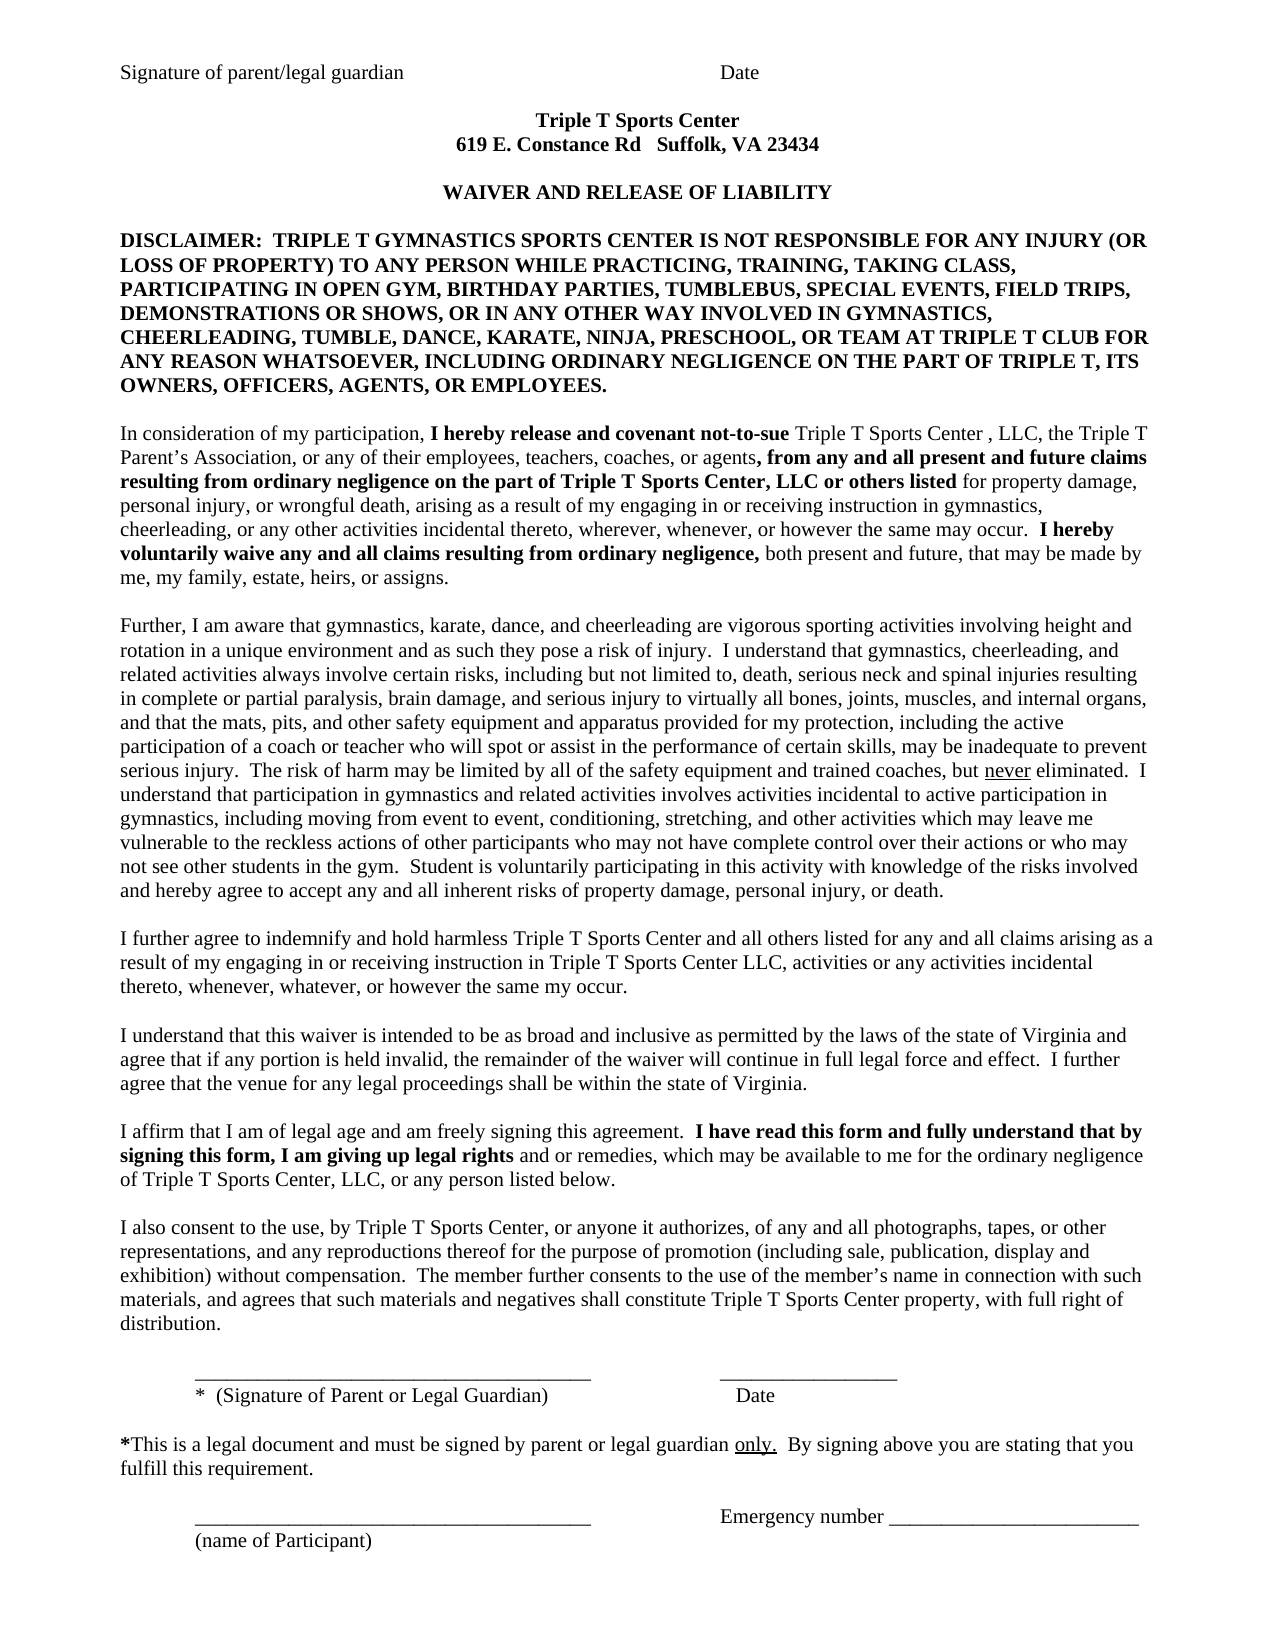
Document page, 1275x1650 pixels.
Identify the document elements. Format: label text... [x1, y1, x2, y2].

subtitle I understand that this waiver is intended to be as broad and inclusive as permitted by the laws of the state of and agree that if any portion is held invalid, the remainder of the waiver will continue in full legal force and effect. I further agree that the venue for any legal proceedings shall be within the state of . [120, 1022, 1155, 1095]
subtitle * (Signature of Parent or Legal Guardian) Date [120, 1383, 1155, 1407]
subtitle Further, I am aware that gymnastics, karate, dance, and cheerleading are vigorous sporting activities involving height and rotation in a unique environment and as such they pose a risk of injury. I understand that gymnastics, cheerleading, and related activities always involve certain risks, including but not limited to, death, serious neck and spinal injuries resulting in complete or partial paralysis, brain damage, and serious injury to virtually all bones, joints, muscles, and internal organs, and that the mats, pits, and other safety equipment and apparatus provided for my protection, including the active participation of a coach or teacher who will spot or assist in the performance of certain skills, may be inadequate to prevent serious injury. The risk of harm may be limited by all of the safety equipment and trained coaches, but never eliminated. I understand that participation in gymnastics and related activities involves activities incidental to active participation in gymnastics, including moving from event to event, conditioning, stretching, and other activities which may leave me vulnerable to the reckless actions of other participants who may not have complete control over their actions or who may not see other students in the gym. Student is voluntarily participating in this activity with knowledge of the risks involved and hereby agree to accept any and all inherent risks of property damage, personal injury, or death. [120, 613, 1155, 902]
subtitle WAIVER AND RELEASE OF LIABILITY [120, 180, 1155, 204]
subtitle (name of Participant) [195, 1528, 1155, 1552]
subtitle ______________________________________ _________________ [120, 1359, 1155, 1383]
subtitle *This is a legal document and must be signed by parent or legal guardian only. By signing above you are stating that you fulfill this requirement. [120, 1432, 1155, 1480]
subtitle I further agree to indemnify and hold harmless Triple T Sports Center and all others listed for any and all claims arising as a result of my engaging in or receiving instruction in Triple T Sports Center LLC, activities or any activities incidental thereto, whenever, whatever, or however the same my occur. [120, 926, 1155, 998]
subtitle DISCLAIMER: TRIPLE T GYMNASTICS SPORTS CENTER IS NOT RESPONSIBLE FOR ANY INJURY (OR LOSS OF PROPERTY) TO ANY PERSON WHILE PRACTICING, TRAINING, TAKING CLASS, PARTICIPATING IN OPEN , BIRTHDAY PARTIES, TUMBLEBUS, SPECIAL EVENTS, FIELD TRIPS, DEMONSTRATIONS OR SHOWS, OR IN ANY OTHER WAY INVOLVED IN GYMNASTICS, CHEERLEADING, TUMBLE, DANCE, KARATE, NINJA, PRESCHOOL, OR AT TRIPLE T CLUB FOR ANY REASON WHATSOEVER, INCLUDING ORDINARY NEGLIGENCE ON THE PART OF TRIPLE T, ITS OWNERS, OFFICERS, AGENTS, OR EMPLOYEES. [120, 228, 1155, 397]
title Triple T [120, 108, 1155, 132]
subtitle In consideration of my participation, I hereby release and covenant not-to-sue Triple T Sports Center , LLC, the Triple T Parent’s Association, or any of their employees, teachers, coaches, or agents, from any and all present and future claims resulting from ordinary negligence on the part of Triple T Sports Center, LLC or others listed for property damage, personal injury, or wrongful death, arising as a result of my engaging in or receiving instruction in gymnastics, cheerleading, or any other activities incidental thereto, wherever, whenever, or however the same may occur. I hereby voluntarily waive any and all claims resulting from ordinary negligence, both present and future, that may be made by me, my family, estate, heirs, or assigns. [120, 421, 1155, 589]
subtitle I affirm that I am of legal age and am freely signing this agreement. I have read this form and fully understand that by signing this form, I am giving up legal rights and or remedies, which may be available to me for the ordinary negligence of Triple T Sports Center, LLC, or any person listed below. [120, 1119, 1155, 1191]
subtitle I also consent to the use, by Triple T Sports Center, or anyone it authorizes, of any and all photographs, tapes, or other representations, and any reproductions thereof for the purpose of promotion (including sale, publication, display and exhibition) without compensation. The member further consents to the use of the member’s name in connection with such materials, and agrees that such materials and negatives shall constitute Triple T Sports Center property, with full right of distribution. [120, 1215, 1155, 1335]
subtitle ______________________________________ Emergency number ________________________ [195, 1504, 1155, 1528]
text Signature of parent/legal guardian Date [120, 60, 1155, 84]
